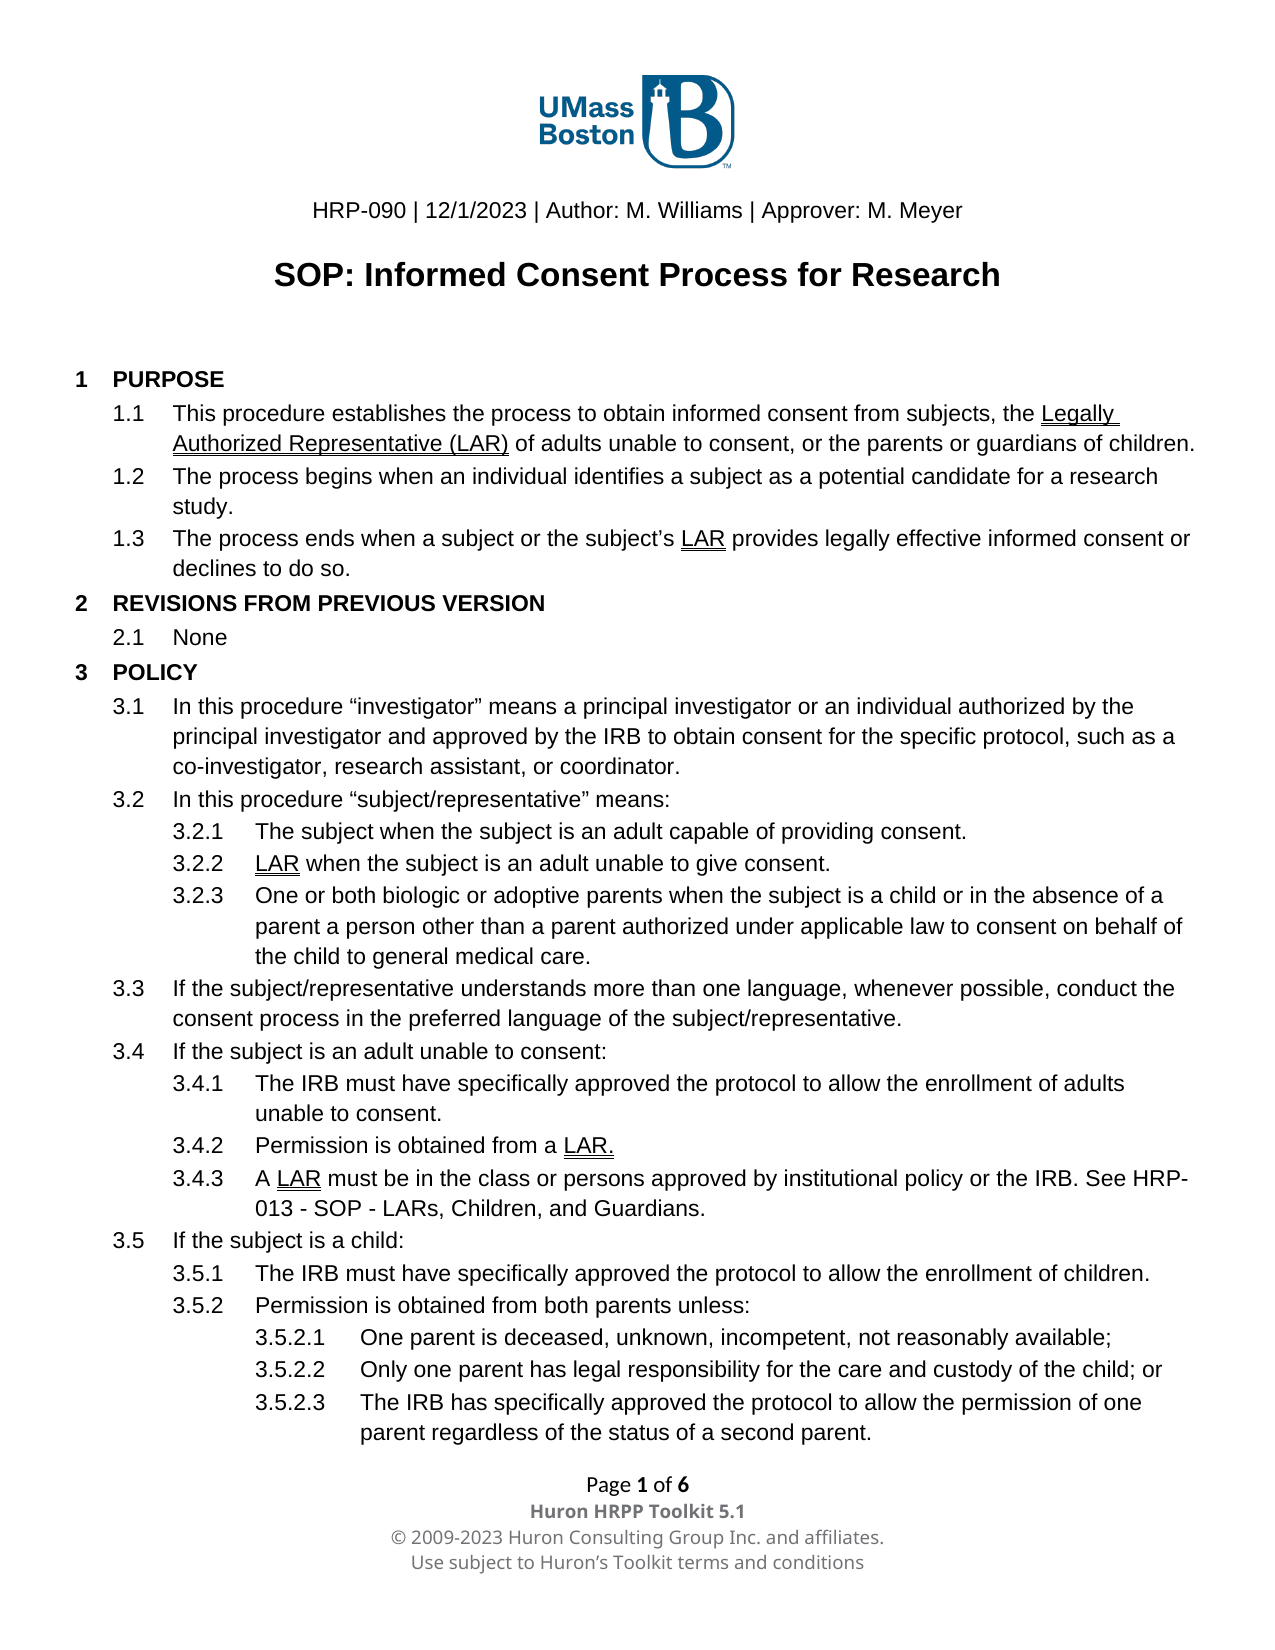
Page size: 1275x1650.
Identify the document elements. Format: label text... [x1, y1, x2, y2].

title SOP: Informed Consent Process for Research [75, 256, 1200, 294]
text A LAR must be in the class or persons approved by institutional policy or the IRB. See HRP-013 - SOP - LARs, Children, and Guardians. [172, 1165, 1200, 1221]
text The process ends when a subject or the subject’s LAR provides legally effective informed consent or declines to do so. [112, 525, 1200, 582]
text Permission is obtained from a LAR. [172, 1132, 1200, 1159]
text One parent is deceased, unknown, incompetent, not reasonably available; [255, 1324, 1200, 1350]
text The subject when the subject is an adult capable of providing consent. [172, 818, 1200, 844]
text The IRB must have specifically approved the protocol to allow the enrollment of adults unable to consent. [172, 1070, 1200, 1126]
text If the subject/representative understands more than one language, whenever possible, conduct the consent process in the preferred language of the subject/representative. [112, 975, 1200, 1032]
text The IRB has specifically approved the protocol to allow the permission of one parent regardless of the status of a second parent. [255, 1389, 1200, 1445]
text If the subject is an adult unable to consent: [112, 1038, 1200, 1064]
text Only one parent has legal responsibility for the care and custody of the child; or [255, 1356, 1200, 1383]
text The process begins when an individual identifies a subject as a potential candidate for a research study. [112, 463, 1200, 519]
text This procedure establishes the process to obtain informed consent from subjects, the Legally Authorized Representative (LAR) of adults unable to consent, or the parents or guardians of children. [112, 400, 1200, 457]
text Permission is obtained from both parents unless: [172, 1292, 1200, 1318]
text One or both biologic or adoptive parents when the subject is a child or in the absence of a parent a person other than a parent authorized under applicable law to consent on behalf of the child to general medical care. [172, 882, 1200, 969]
text REVISIONS FROM PREVIOUS VERSION [75, 590, 1200, 616]
text HRP-090 | 12/1/2023 | Author: M. Williams | Approver: M. Meyer [75, 197, 1200, 223]
text LAR when the subject is an adult unable to give consent. [172, 850, 1200, 876]
text In this procedure “subject/representative” means: [112, 786, 1200, 812]
text PURPOSE [75, 366, 1200, 392]
text In this procedure “investigator” means a principal investigator or an individual authorized by the principal investigator and approved by the IRB to obtain consent for the specific protocol, such as a co-investigator, research assistant, or coordinator. [112, 693, 1200, 779]
text POLICY [75, 658, 1200, 685]
text The IRB must have specifically approved the protocol to allow the enrollment of children. [172, 1259, 1200, 1286]
text None [112, 624, 1200, 650]
picture [539, 75, 736, 169]
text If the subject is a child: [112, 1227, 1200, 1253]
